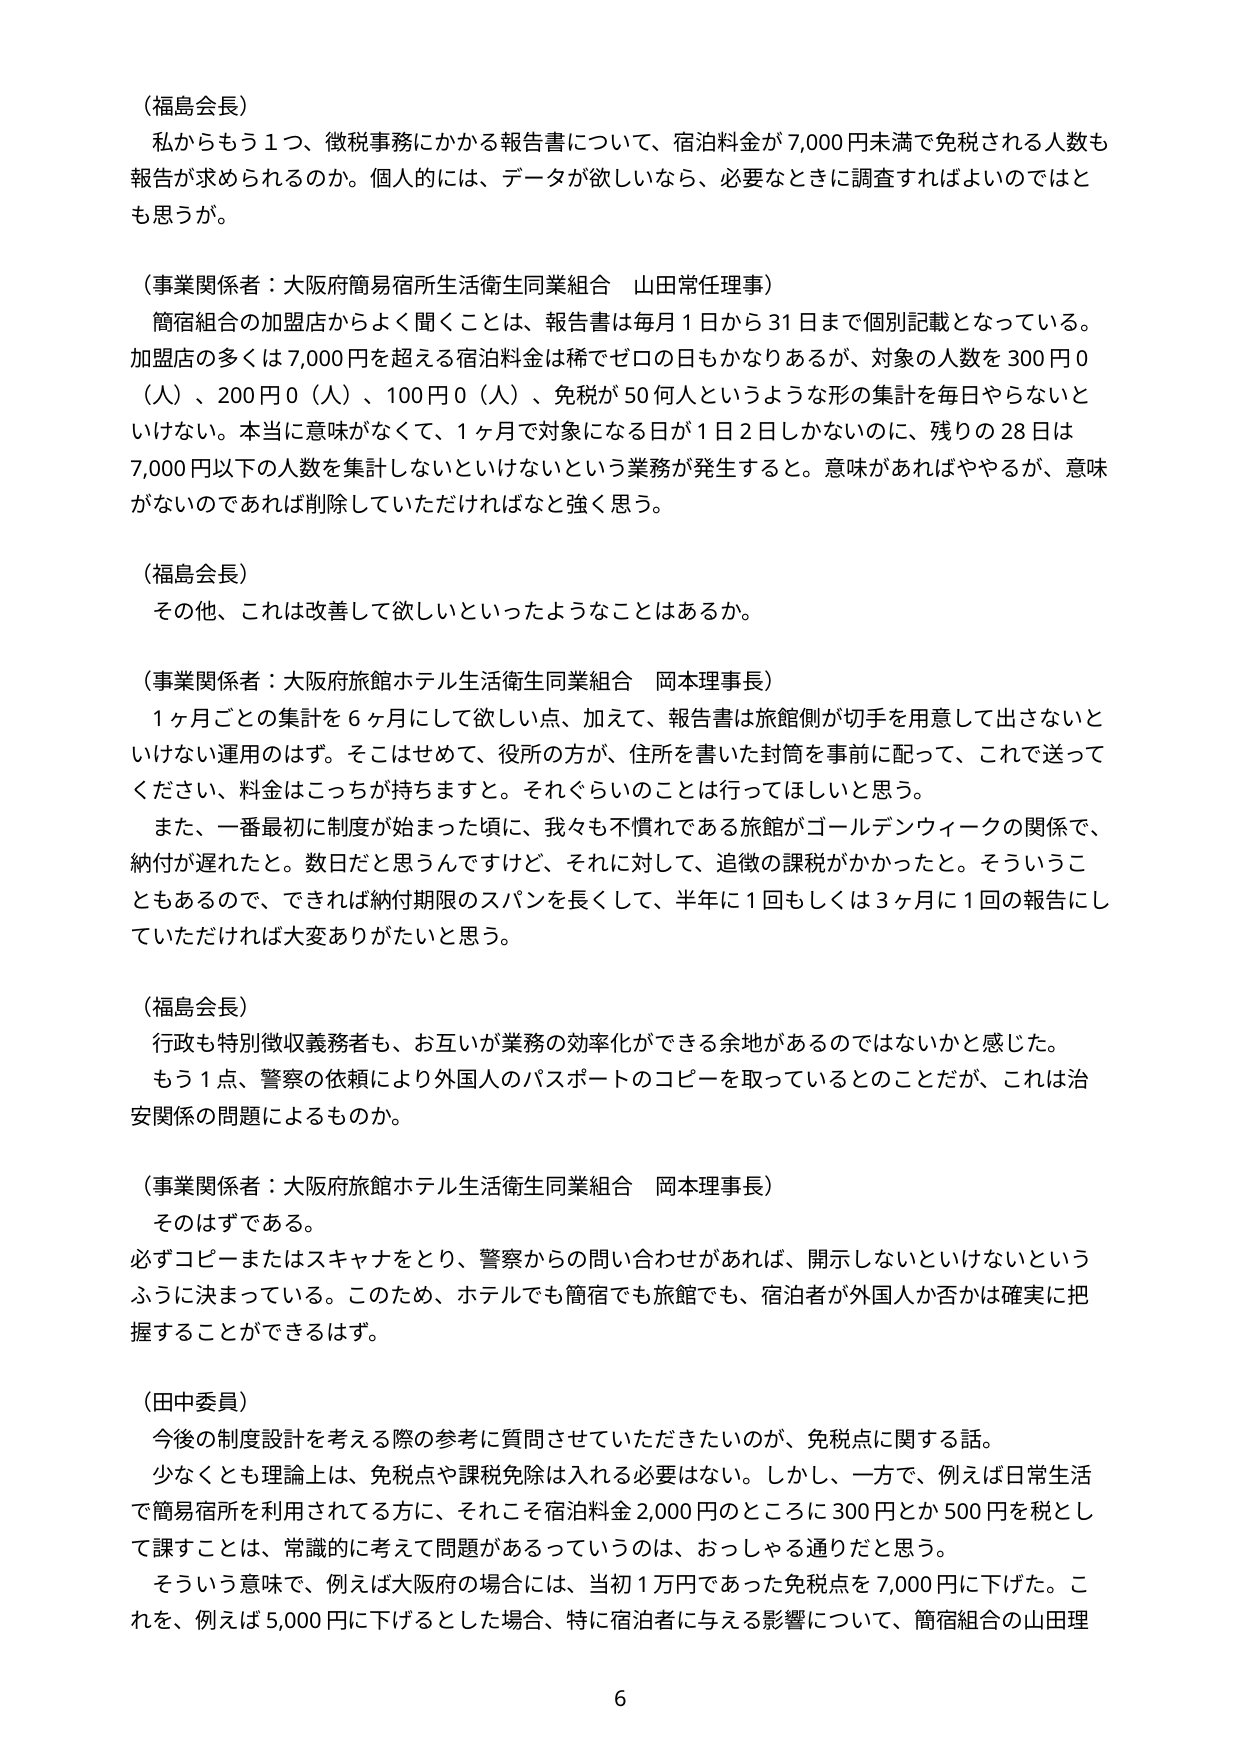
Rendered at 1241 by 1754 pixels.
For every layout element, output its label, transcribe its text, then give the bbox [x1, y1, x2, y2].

text もう1点、警察の依頼により外国人のパスポートのコピーを取っているとのことだが、これは治安関係の問題によるものか。 [130, 1062, 1110, 1130]
text （事業関係者：大阪府旅館ホテル生活衛生同業組合 岡本理事長） [130, 664, 1110, 696]
text 簡宿組合の加盟店からよく聞くことは、報告書は毎月1日から31日まで個別記載となっている。加盟店の多くは7,000円を超える宿泊料金は稀でゼロの日もかなりあるが、対象の人数を300円0（人）、200円0（人）、100円0（人）、免税が50何人というような形の集計を毎日やらないといけない。本当に意味がなくて、1ヶ月で対象になる日が1日2日しかないのに、残りの28日は7,000円以下の人数を集計しないといけないという業務が発生すると。意味があればややるが、意味がないのであれば削除していただければなと強く思う。 [130, 305, 1110, 519]
text （福島会長） [130, 557, 1110, 589]
text 私からもう１つ、徴税事務にかかる報告書について、宿泊料金が7,000円未満で免税される人数も報告が求められるのか。個人的には、データが欲しいなら、必要なときに調査すればよいのではとも思うが。 [130, 125, 1110, 229]
text 1ヶ月ごとの集計を6ヶ月にして欲しい点、加えて、報告書は旅館側が切手を用意して出さないといけない運用のはず。そこはせめて、役所の方が、住所を書いた封筒を事前に配って、これで送ってください、料金はこっちが持ちますと。それぐらいのことは行ってほしいと思う。 [130, 701, 1110, 805]
text （事業関係者：大阪府旅館ホテル生活衛生同業組合 岡本理事長） [130, 1169, 1110, 1201]
text （福島会長） [130, 89, 1110, 120]
text 必ずコピーまたはスキャナをとり、警察からの問い合わせがあれば、開示しないといけないというふうに決まっている。このため、ホテルでも簡宿でも旅館でも、宿泊者が外国人か否かは確実に把握することができるはず。 [130, 1242, 1110, 1346]
text そのはずである。 [130, 1206, 1110, 1237]
text （福島会長） [130, 989, 1110, 1021]
text また、一番最初に制度が始まった頃に、我々も不慣れである旅館がゴールデンウィークの関係で、納付が遅れたと。数日だと思うんですけど、それに対して、追徴の課税がかかったと。そういうこともあるので、できれば納付期限のスパンを長くして、半年に1回もしくは3ヶ月に1回の報告にしていただければ大変ありがたいと思う。 [130, 810, 1110, 951]
text その他、これは改善して欲しいといったようなことはあるか。 [130, 594, 1110, 626]
text （田中委員） [130, 1385, 1110, 1417]
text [130, 1567, 1110, 1635]
text 少なくとも理論上は、免税点や課税免除は入れる必要はない。しかし、一方で、例えば日常生活で簡易宿所を利用されてる方に、それこそ宿泊料金2,000円のところに300円とか500円を税として課すことは、常識的に考えて問題があるっていうのは、おっしゃる通りだと思う。 [130, 1458, 1110, 1562]
text 行政も特別徴収義務者も、お互いが業務の効率化ができる余地があるのではないかと感じた。 [130, 1026, 1110, 1058]
text （事業関係者：大阪府簡易宿所生活衛生同業組合 山田常任理事） [130, 268, 1110, 300]
text 今後の制度設計を考える際の参考に質問させていただきたいのが、免税点に関する話。 [130, 1422, 1110, 1453]
